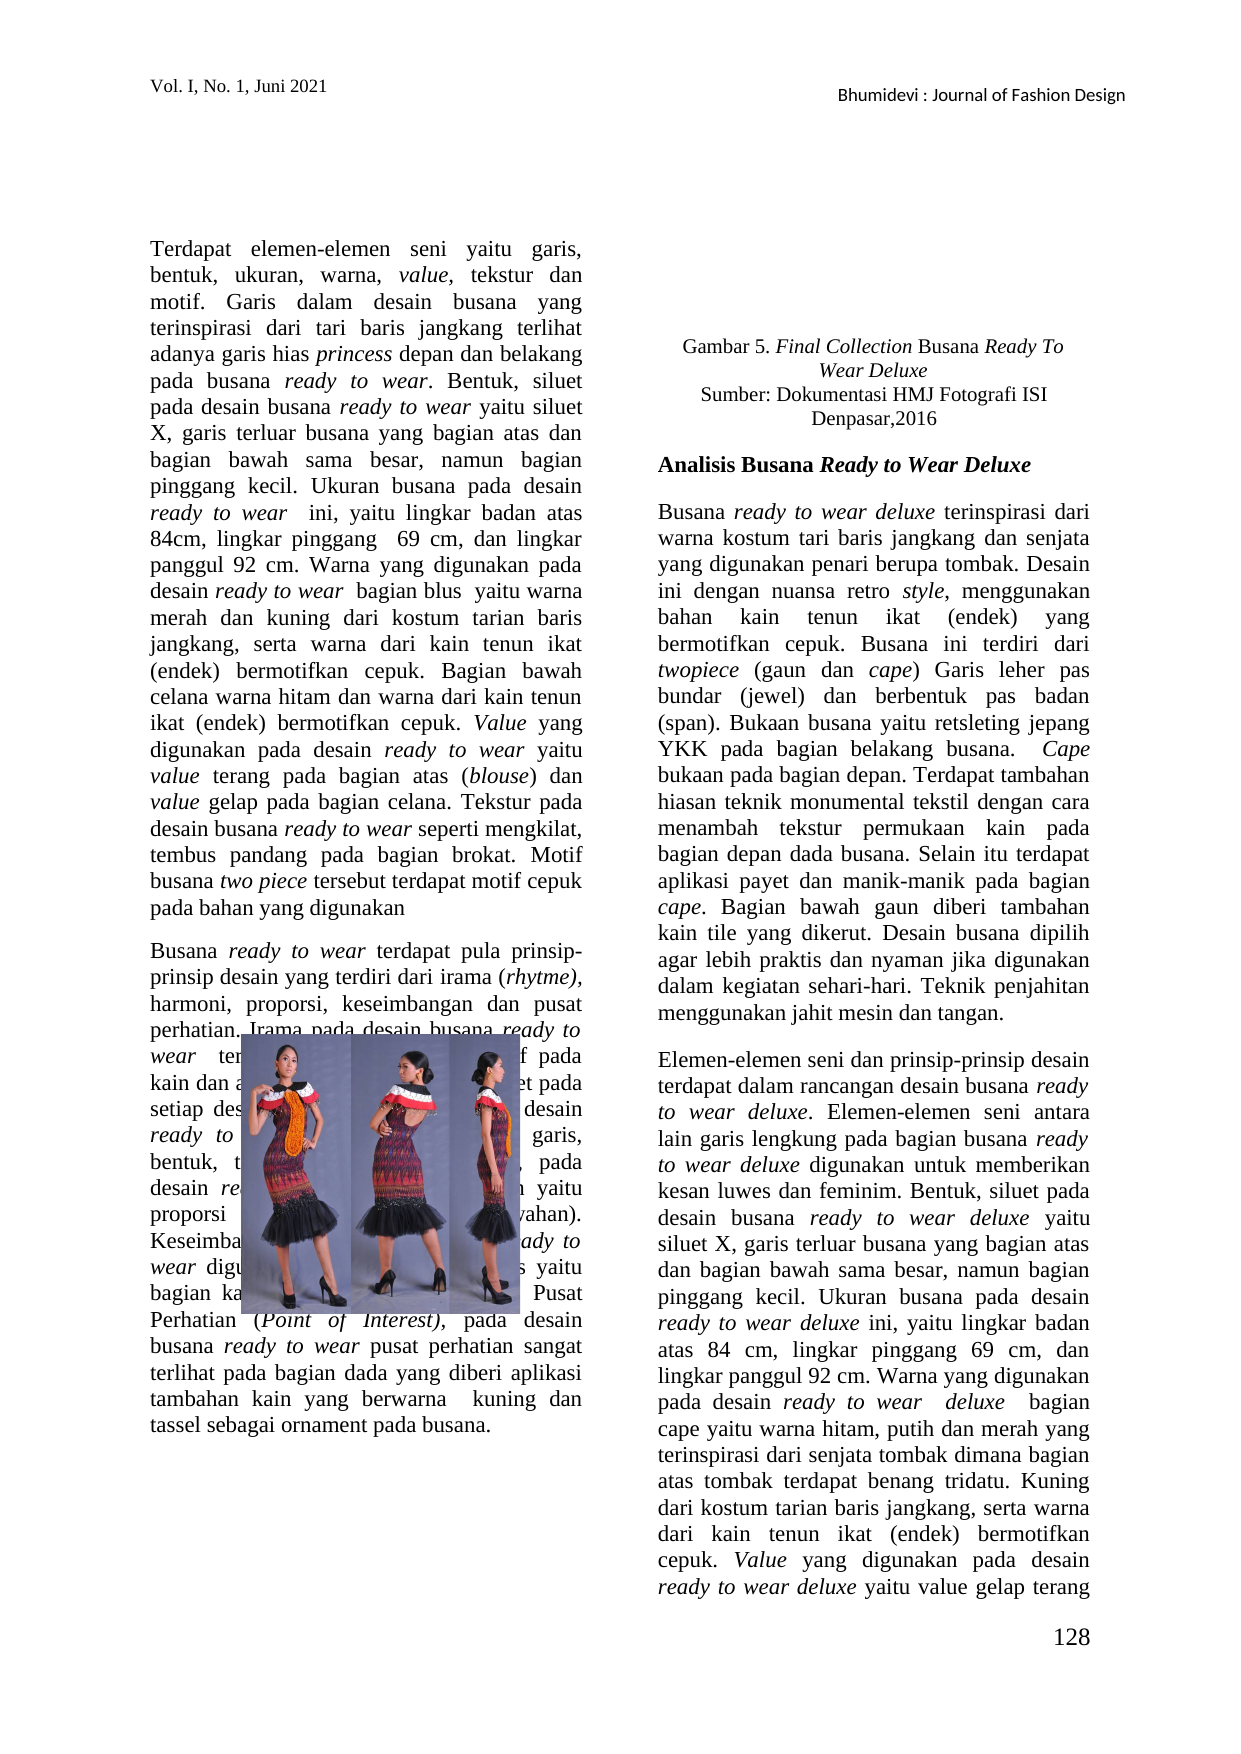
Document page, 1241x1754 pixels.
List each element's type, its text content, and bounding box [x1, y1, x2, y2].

picture [241, 1034, 521, 1314]
text Analisis Busana Ready to Wear Deluxe [658, 451, 1090, 477]
text Terdapat elemen-elemen seni yaitu garis, bentuk, ukuran, warna, value, tekstur dan motif. Garis dalam desain busana yang terinspirasi dari tari baris jangkang terlihat adanya garis hias princess depan dan belakang pada busana ready to wear. Bentuk, siluet pada desain busana ready to wear yaitu siluet X, garis terluar busana yang bagian atas dan bagian bawah sama besar, namun bagian pinggang kecil. Ukuran busana pada desain ready to wear ini, yaitu lingkar badan atas 84cm, lingkar pinggang 69 cm, dan lingkar panggul 92 cm. Warna yang digunakan pada desain ready to wear bagian blus yaitu warna merah dan kuning dari kostum tarian baris jangkang, serta warna dari kain tenun ikat (endek) bermotifkan cepuk. Bagian bawah celana warna hitam dan warna dari kain tenun ikat (endek) bermotifkan cepuk. Value yang digunakan pada desain ready to wear yaitu value terang pada bagian atas (blouse) dan value gelap pada bagian celana. Tekstur pada desain busana ready to wear seperti mengkilat, tembus pandang pada bagian brokat. Motif busana two piece tersebut terdapat motif cepuk pada bahan yang digunakan [150, 235, 583, 920]
text Gambar 5. Final Collection Busana Ready To Wear Deluxe [658, 333, 1090, 382]
text Busana ready to wear deluxe terinspirasi dari warna kostum tari baris jangkang dan senjata yang digunakan penari berupa tombak. Desain ini dengan nuansa retro style, menggunakan bahan kain tenun ikat (endek) yang bermotifkan cepuk. Busana ini terdiri dari twopiece (gaun dan cape) Garis leher pas bundar (jewel) dan berbentuk pas badan (span). Bukaan busana yaitu retsleting jepang YKK pada bagian belakang busana. Cape bukaan pada bagian depan. Terdapat tambahan hiasan teknik monumental tekstil dengan cara menambah tekstur permukaan kain pada bagian depan dada busana. Selain itu terdapat aplikasi payet dan manik-manik pada bagian cape. Bagian bawah gaun diberi tambahan kain tile yang dikerut. Desain busana dipilih agar lebih praktis dan nyaman jika digunakan dalam kegiatan sehari-hari. Teknik penjahitan menggunakan jahit mesin dan tangan. [658, 498, 1090, 1025]
text Sumber: Dokumentasi HMJ Fotografi ISI Denpasar,2016 [658, 382, 1090, 430]
